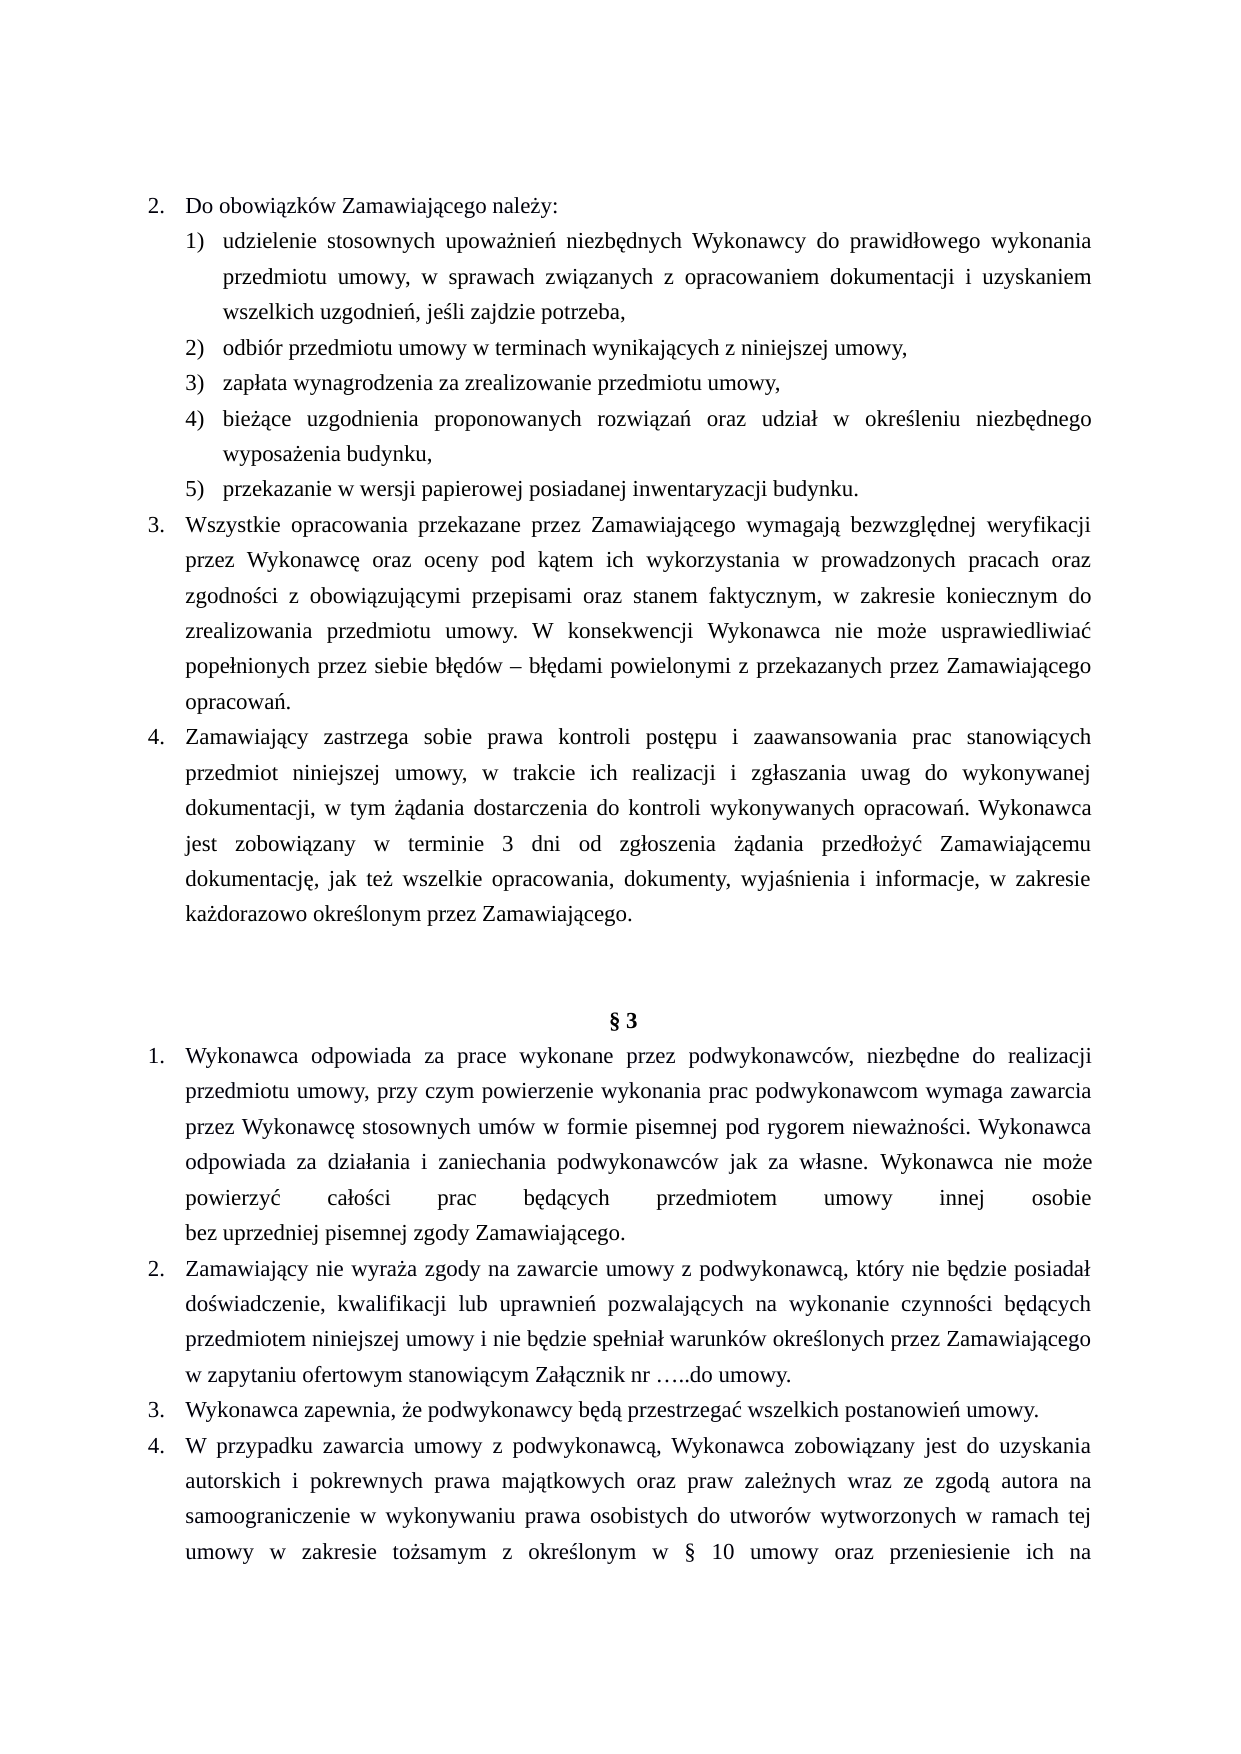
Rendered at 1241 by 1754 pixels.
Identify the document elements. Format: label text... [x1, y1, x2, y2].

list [148, 1423, 1093, 1564]
list udzielenie stosownych upoważnień niezbędnych Wykonawcy do prawidłowego wykonania przedmiotu umowy, w sprawach związanych z opracowaniem dokumentacji i uzyskaniem wszelkich uzgodnień, jeśli zajdzie potrzeba, [185, 218, 1093, 325]
list odbiór przedmiotu umowy w terminach wynikających z niniejszej umowy, [185, 325, 1093, 360]
list Wszystkie opracowania przekazane przez Zamawiającego wymagają bezwzględnej weryfikacji przez Wykonawcę oraz oceny pod kątem ich wykorzystania w prowadzonych pracach oraz zgodności z obowiązującymi przepisami oraz stanem faktycznym, w zakresie koniecznym do zrealizowania przedmiotu umowy. W konsekwencji Wykonawca nie może usprawiedliwiać popełnionych przez siebie błędów – błędami powielonymi z przekazanych przez Zamawiającego opracowań. [148, 502, 1093, 714]
list zapłata wynagrodzenia za zrealizowanie przedmiotu umowy, [185, 360, 1093, 396]
list przekazanie w wersji papierowej posiadanej inwentaryzacji budynku. [185, 466, 1093, 502]
list Do obowiązków Zamawiającego należy: [148, 183, 1093, 218]
list Zamawiający nie wyraża zgody na zawarcie umowy z podwykonawcą, który nie będzie posiadał doświadczenie, kwalifikacji lub uprawnień pozwalających na wykonanie czynności będących przedmiotem niniejszej umowy i nie będzie spełniał warunków określonych przez Zamawiającego w zapytaniu ofertowym stanowiącym Załącznik nr …..do umowy. [148, 1246, 1093, 1387]
list Wykonawca zapewnia, że podwykonawcy będą przestrzegać wszelkich postanowień umowy. [148, 1387, 1093, 1423]
list Wykonawca odpowiada za prace wykonane przez podwykonawców, niezbędne do realizacji przedmiotu umowy, przy czym powierzenie wykonania prac podwykonawcom wymaga zawarcia przez Wykonawcę stosownych umów w formie pisemnej pod rygorem nieważności. Wykonawca odpowiada za działania i zaniechania podwykonawców jak za własne. Wykonawca nie może powierzyć całości prac będących przedmiotem umowy innej osobie bez uprzedniej pisemnej zgody Zamawiającego. [148, 1033, 1093, 1246]
text § 3 [154, 998, 1093, 1033]
list Zamawiający zastrzega sobie prawa kontroli postępu i zaawansowania prac stanowiących przedmiot niniejszej umowy, w trakcie ich realizacji i zgłaszania uwag do wykonywanej dokumentacji, w tym żądania dostarczenia do kontroli wykonywanych opracowań. Wykonawca jest zobowiązany w terminie 3 dni od zgłoszenia żądania przedłożyć Zamawiającemu dokumentację, jak też wszelkie opracowania, dokumenty, wyjaśnienia i informacje, w zakresie każdorazowo określonym przez Zamawiającego. [148, 714, 1093, 927]
list bieżące uzgodnienia proponowanych rozwiązań oraz udział w określeniu niezbędnego wyposażenia budynku, [185, 396, 1093, 466]
